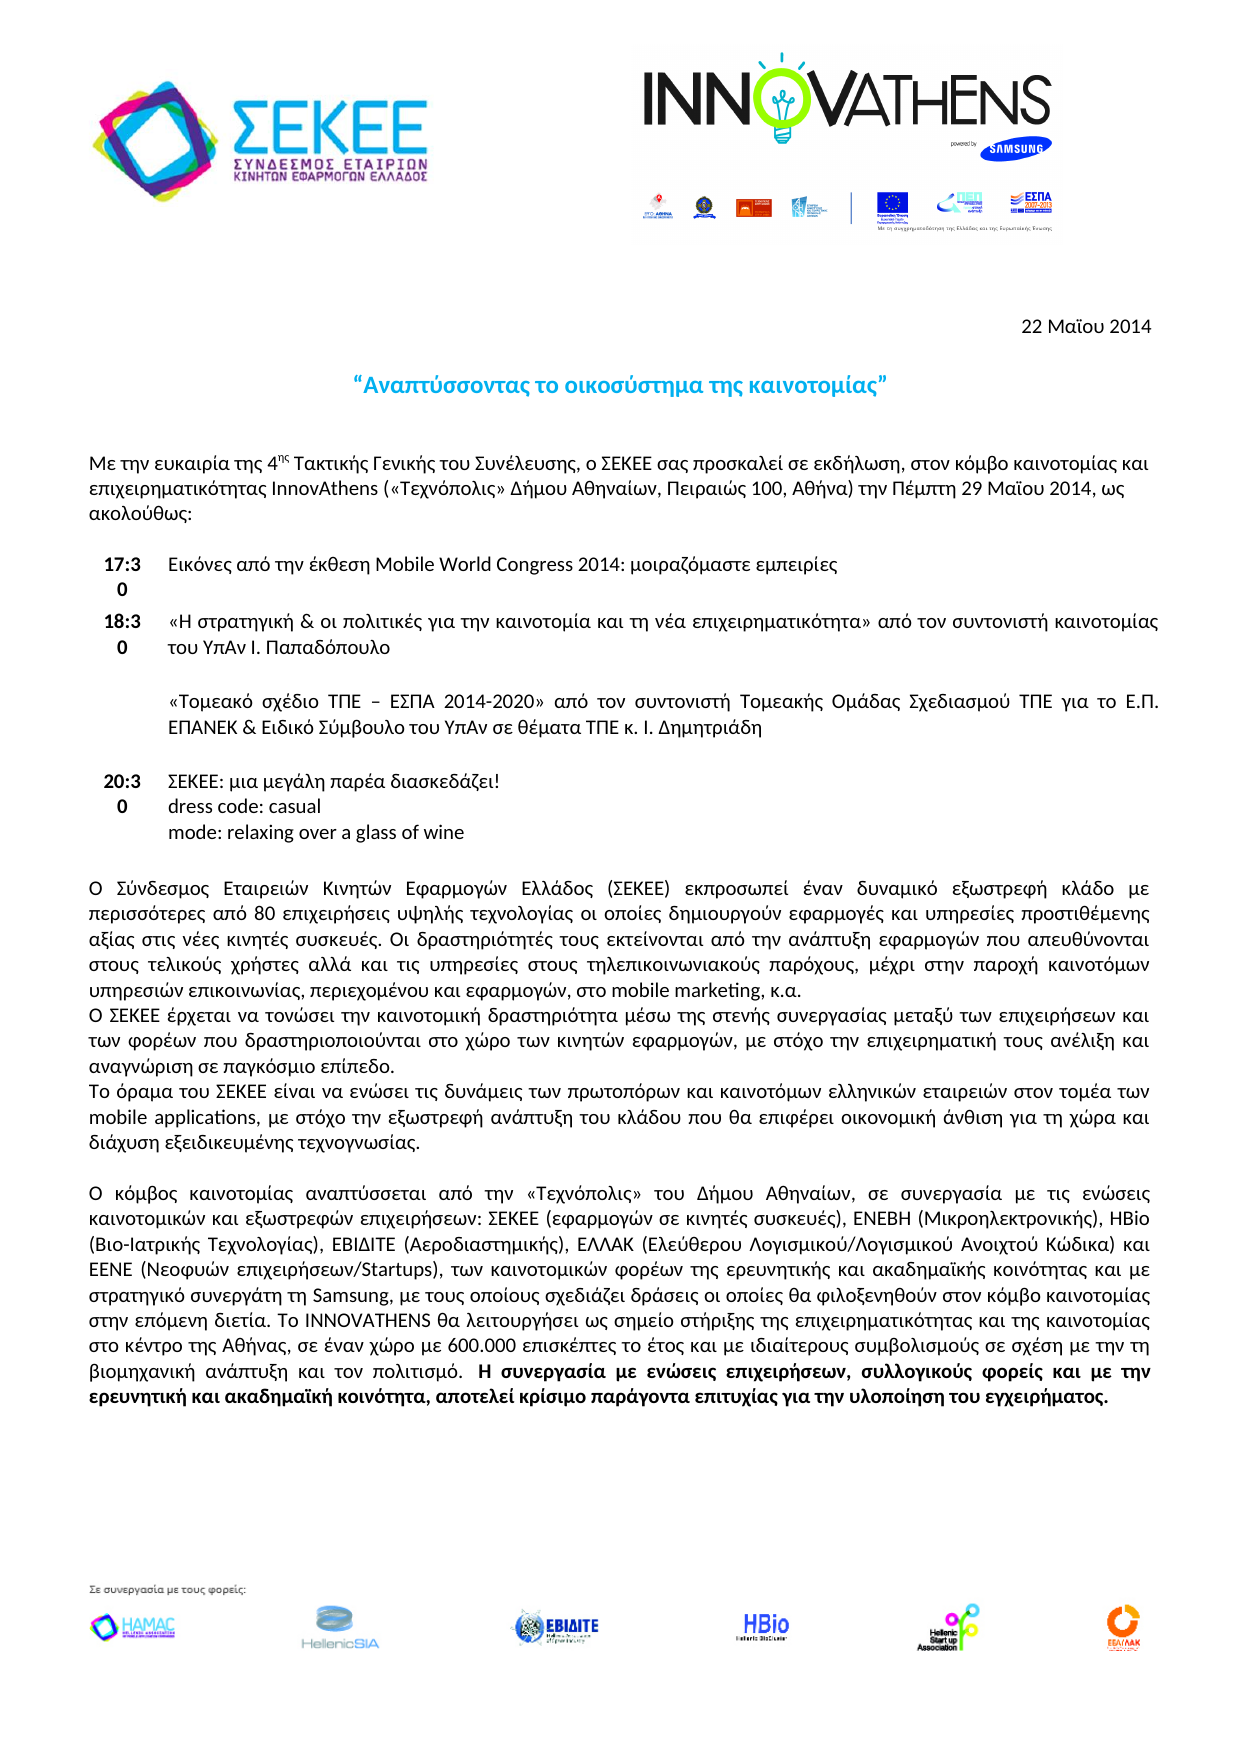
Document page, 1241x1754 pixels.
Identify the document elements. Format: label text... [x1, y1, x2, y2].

table_header Εικόνες από την έκθεση Mobile World Congress 2014: μοιραζόμαστε εμπειρίες [157, 551, 1172, 609]
text Ο ΣΕΚΕΕ έρχεται να τονώσει την καινοτομική δραστηριότητα μέσω της στενής συνεργασίας μεταξύ των επιχειρήσεων και των φορέων που δραστηριοποιούνται στο χώρο των κινητών εφαρμογών, με στόχο την επιχειρηματική τους ανέλιξη και αναγνώριση σε παγκόσμιο επίπεδο. [89, 1002, 1152, 1078]
table_cell 20:30 [87, 768, 157, 875]
picture [88, 69, 434, 207]
table_header 17:30 [87, 551, 157, 609]
text Το όραμα του ΣΕΚΕΕ είναι να ενώσει τις δυνάμεις των πρωτοπόρων και καινοτόμων ελληνικών εταιρειών στον τομέα των mobile applications, με στόχο την εξωστρεφή ανάπτυξη του κλάδου που θα επιφέρει οικονομική άνθιση για τη χώρα και διάχυση εξειδικευμένης τεχνογνωσίας. [89, 1078, 1152, 1155]
table_cell «Η στρατηγική & οι πολιτικές για την καινοτομία και τη νέα επιχειρηματικότητα» από τον συντονιστή καινοτομίας του ΥπΑν Ι. Παπαδόπουλο «Τομεακό σχέδιο ΤΠΕ – ΕΣΠΑ 2014-2020» από τον συντονιστή Τομεακής Ομάδας Σχεδιασμού ΤΠΕ για το Ε.Π. ΕΠΑΝΕΚ & Ειδικό Σύμβουλο του ΥπΑν σε θέματα ΤΠΕ κ. Ι. Δημητριάδη [157, 609, 1172, 768]
text Ο κόμβος καινοτομίας αναπτύσσεται από την «Τεχνόπολις» του Δήμου Αθηναίων, σε συνεργασία με τις ενώσεις καινοτομικών και εξωστρεφών επιχειρήσεων: ΣΕΚΕΕ (εφαρμογών σε κινητές συσκευές), ΕΝΕΒΗ (Μικροηλεκτρονικής), HBio (Βιο-Ιατρικής Τεχνολογίας), ΕΒΙΔΙΤΕ (Αεροδιαστημικής), ΕΛΛΑΚ (Ελεύθερου Λογισμικού/Λογισμικού Ανοιχτού Κώδικα) και ΕΕΝΕ (Νεοφυών επιχειρήσεων/Startups), των καινοτομικών φορέων της ερευνητικής και ακαδημαϊκής κοινότητας και με στρατηγικό συνεργάτη τη Samsung, με τους οποίους σχεδιάζει δράσεις οι οποίες θα φιλοξενηθούν στον κόμβο καινοτομίας στην επόμενη διετία. Το ΙΝΝOVATHENS θα λειτουργήσει ως σημείο στήριξης της επιχειρηματικότητας και της καινοτομίας στο κέντρο της Αθήνας, σε έναν χώρο με 600.000 επισκέπτες το έτος και με ιδιαίτερους συμβολισμούς σε σχέση με την τη βιομηχανική ανάπτυξη και τον πολιτισμό. Η συνεργασία με ενώσεις επιχειρήσεων, συλλογικούς φορείς και με την ερευνητική και ακαδημαϊκή κοινότητα, αποτελεί κρίσιμο παράγοντα επιτυχίας για την υλοποίηση του εγχειρήματος. [89, 1180, 1152, 1409]
picture [631, 44, 1063, 245]
table_cell 18:30 [87, 609, 157, 768]
picture [88, 1572, 1145, 1651]
text “Αναπτύσσοντας το οικοσύστημα της καινοτομίας” [89, 369, 1152, 399]
text Ο Σύνδεσμος Εταιρειών Κινητών Εφαρμογών Ελλάδος (ΣΕΚΕΕ) εκπροσωπεί έναν δυναμικό εξωστρεφή κλάδο με περισσότερες από 80 επιχειρήσεις υψηλής τεχνολογίας οι οποίες δημιουργούν εφαρμογές και υπηρεσίες προστιθέμενης αξίας στις νέες κινητές συσκευές. Οι δραστηριότητές τους εκτείνονται από την ανάπτυξη εφαρμογών που απευθύνονται στους τελικούς χρήστες αλλά και τις υπηρεσίες στους τηλεπικοινωνιακούς παρόχους, μέχρι στην παροχή καινοτόμων υπηρεσιών επικοινωνίας, περιεχομένου και εφαρμογών, στο mobile marketing, κ.α. [89, 875, 1152, 1002]
table_cell ΣΕΚΕΕ: μια μεγάλη παρέα διασκεδάζει! dress code: casual mode: relaxing over a glass of wine [157, 768, 1172, 875]
text 22 Μαϊου 2014 [89, 313, 1152, 338]
text Με την ευκαιρία της 4ης Τακτικής Γενικής του Συνέλευσης, ο ΣΕΚΕΕ σας προσκαλεί σε εκδήλωση, στον κόμβο καινοτομίας και επιχειρηματικότητας InnovAthens («Τεχνόπολις» Δήμου Αθηναίων, Πειραιώς 100, Αθήνα) την Πέμπτη 29 Μαϊου 2014, ως ακολούθως: [89, 450, 1152, 526]
